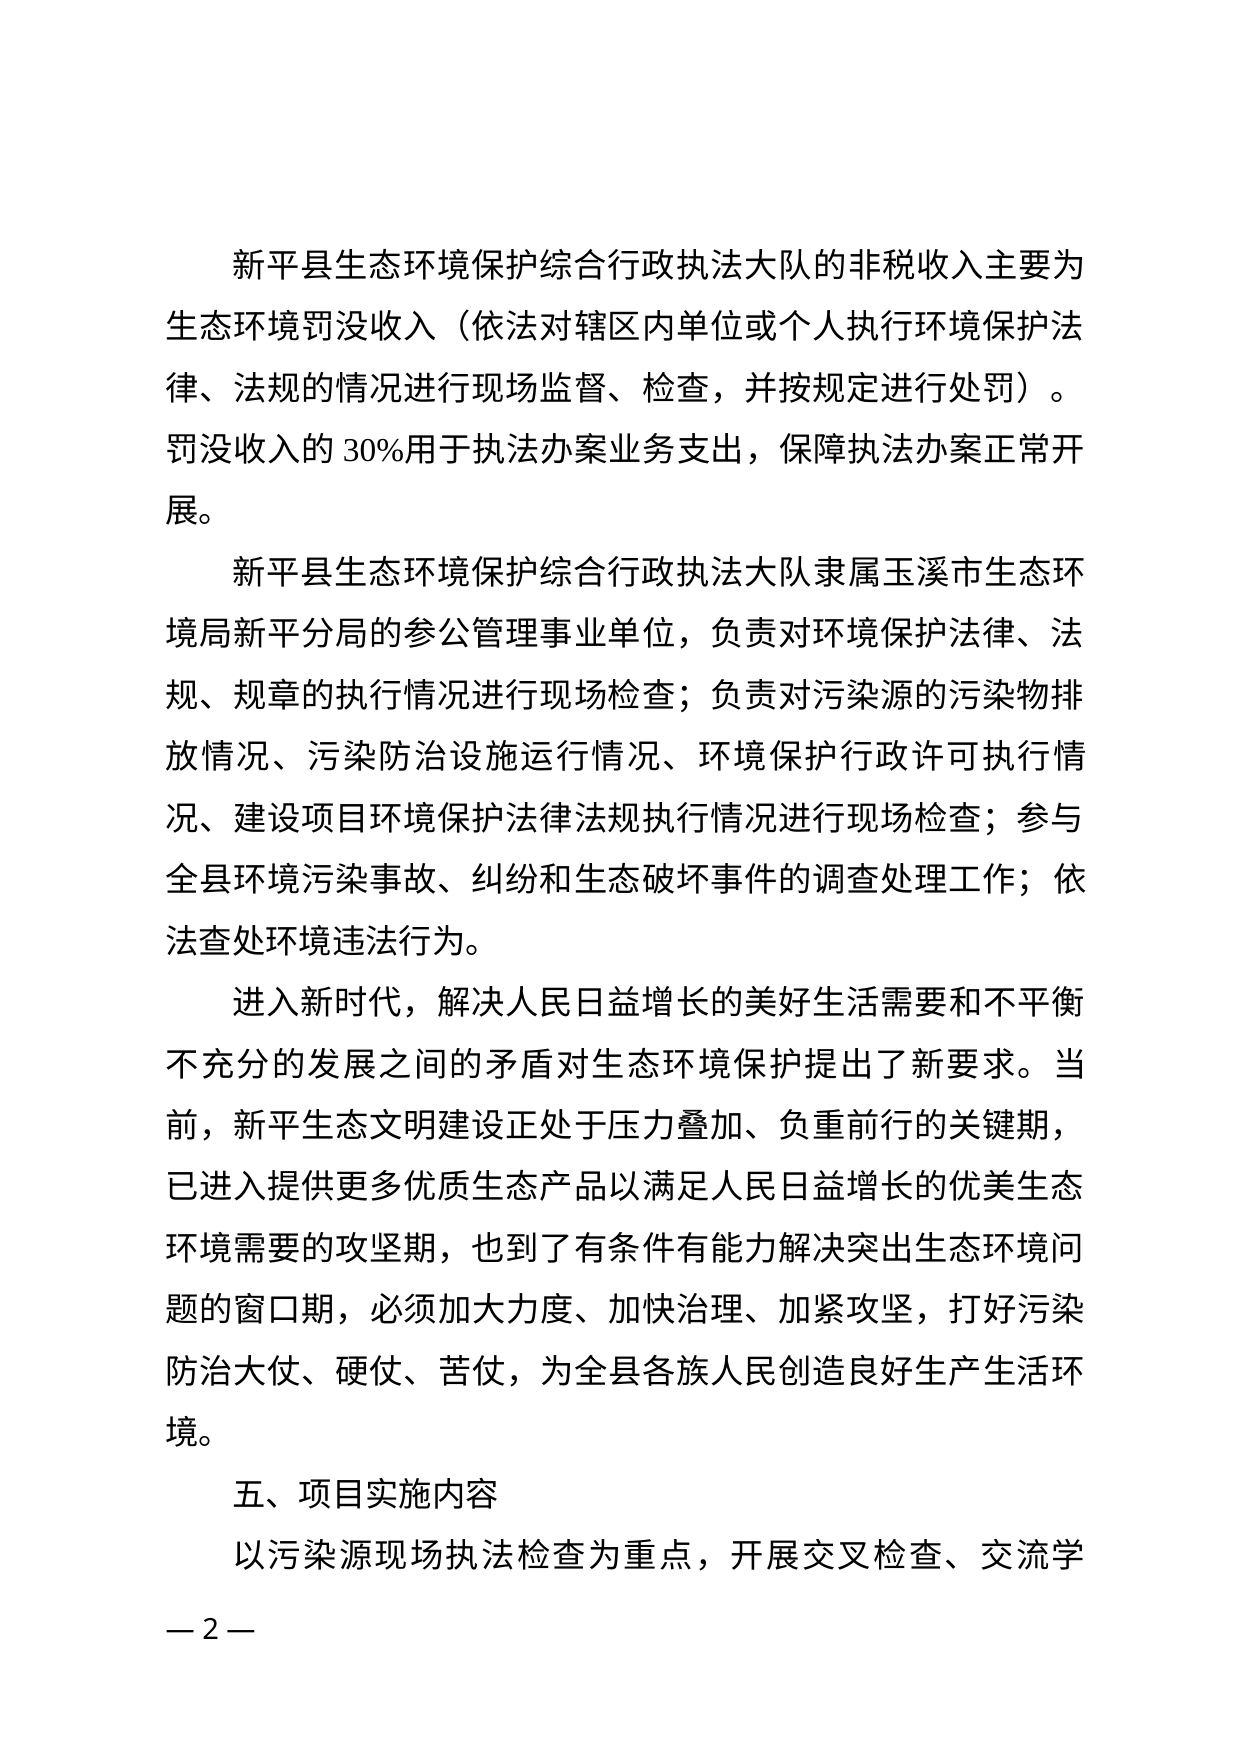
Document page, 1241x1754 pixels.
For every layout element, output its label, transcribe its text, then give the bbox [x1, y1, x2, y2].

text 新平县生态环境保护综合行政执法大队隶属玉溪市生态环境局新平分局的参公管理事业单位，负责对环境保护法律、法规、规章的执行情况进行现场检查；负责对污染源的污染物排放情况、污染防治设施运行情况、环境保护行政许可执行情况、建设项目环境保护法律法规执行情况进行现场检查；参与全县环境污染事故、纠纷和生态破坏事件的调查处理工作；依法查处环境违法行为。 [165, 535, 1087, 965]
text 新平县生态环境保护综合行政执法大队的非税收入主要为生态环境罚没收入（依法对辖区内单位或个人执行环境保护法律、法规的情况进行现场监督、检查，并按规定进行处罚）。罚没收入的30%用于执法办案业务支出，保障执法办案正常开展。 [165, 228, 1087, 535]
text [165, 1518, 1087, 1580]
text 五、项目实施内容 [165, 1457, 1087, 1518]
text 进入新时代，解决人民日益增长的美好生活需要和不平衡不充分的发展之间的矛盾对生态环境保护提出了新要求。当前，新平生态文明建设正处于压力叠加、负重前行的关键期，已进入提供更多优质生态产品以满足人民日益增长的优美生态环境需要的攻坚期，也到了有条件有能力解决突出生态环境问题的窗口期，必须加大力度、加快治理、加紧攻坚，打好污染防治大仗、硬仗、苦仗，为全县各族人民创造良好生产生活环境。 [165, 965, 1087, 1457]
